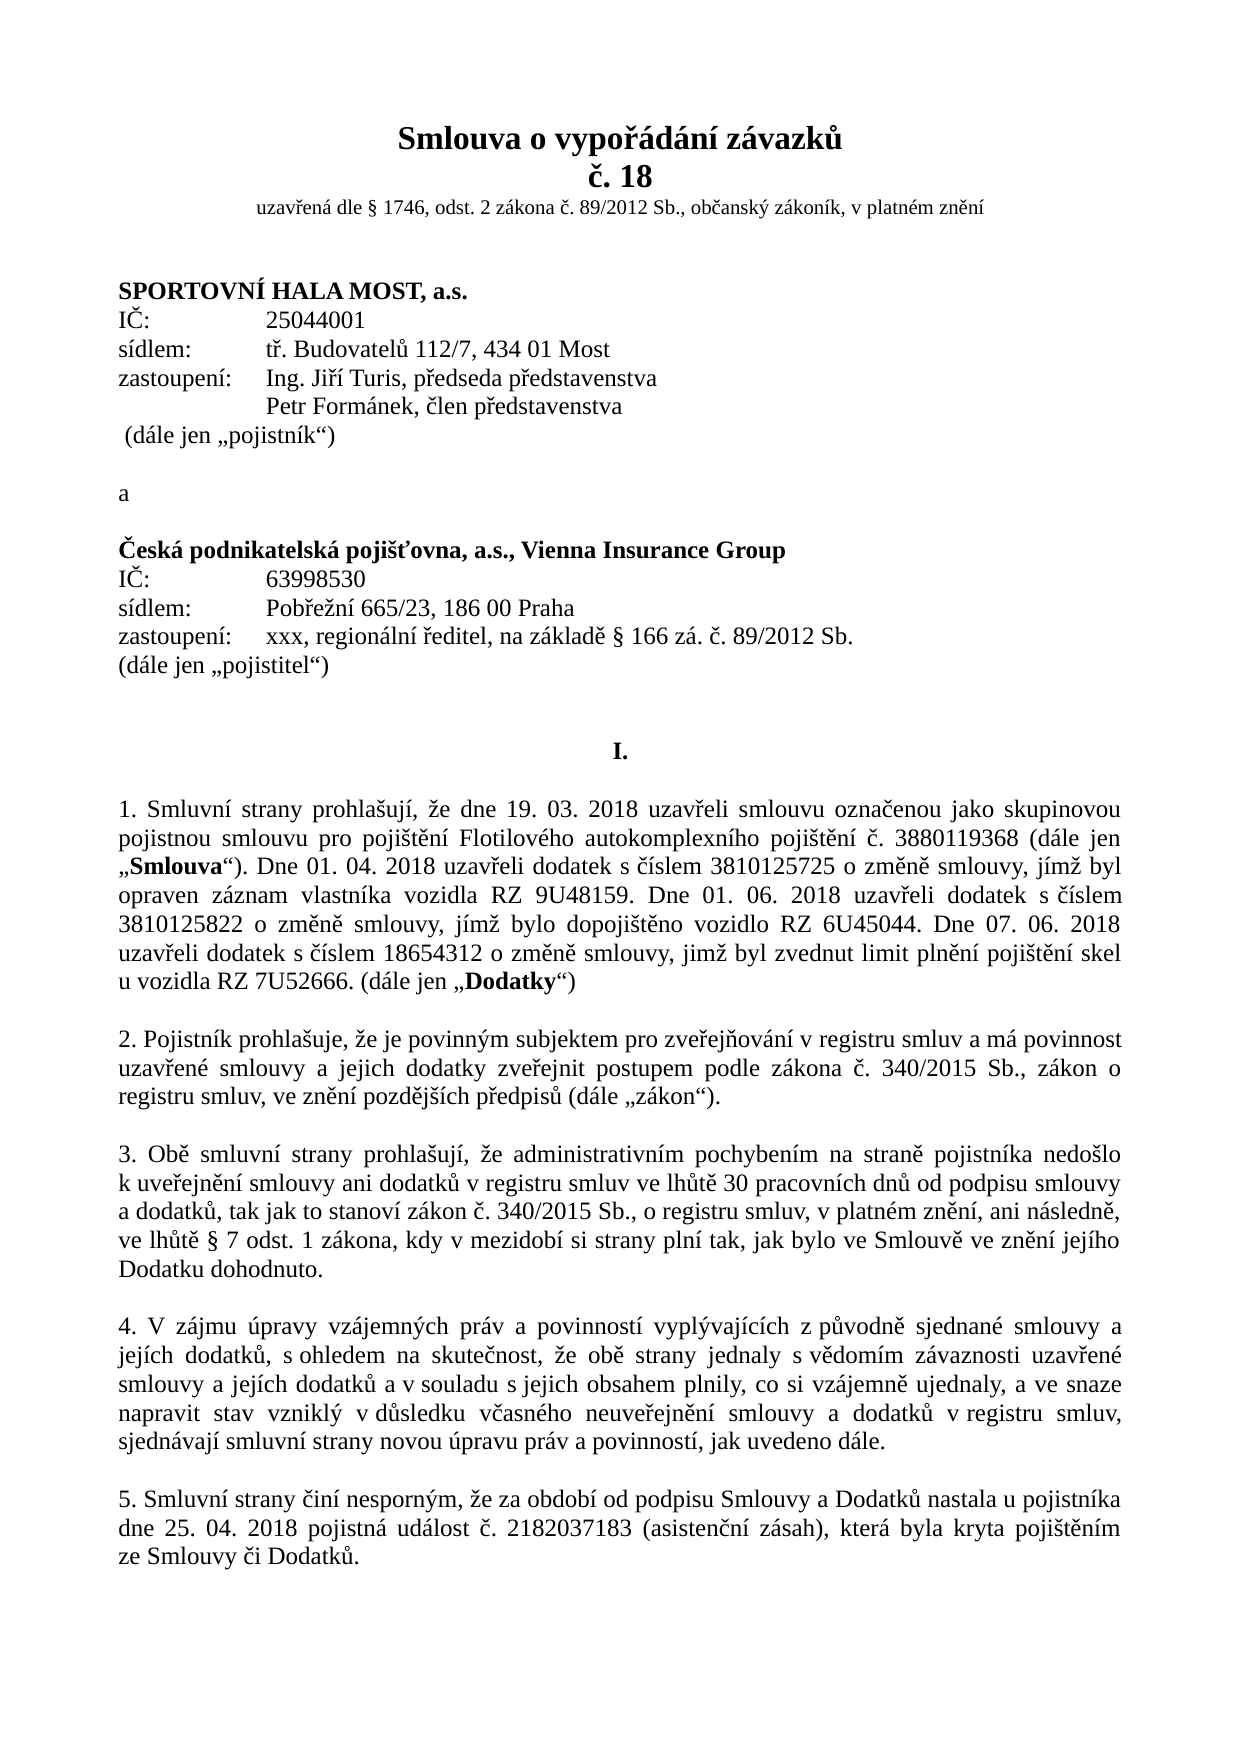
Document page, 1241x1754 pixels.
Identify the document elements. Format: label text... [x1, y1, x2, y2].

text I. [118, 736, 1122, 765]
text 5. Smluvní strany činí nesporným, že za období od podpisu Smlouvy a Dodatků nastala u pojistníka dne 25. 04. 2018 pojistná událost č. 2182037183 (asistenční zásah), která byla kryta pojištěním ze Smlouvy či Dodatků. [118, 1484, 1122, 1570]
text sídlem: Pobřežní 665/23, 186 00 Praha [118, 593, 1122, 621]
text č. 18 [118, 156, 1122, 195]
text 4. V zájmu úpravy vzájemných práv a povinností vyplývajících z původně sjednané smlouvy a jejích dodatků, s ohledem na skutečnost, že obě strany jednaly s vědomím závaznosti uzavřené smlouvy a jejích dodatků a v souladu s jejich obsahem plnily, co si vzájemně ujednaly, a ve snaze napravit stav vzniklý v důsledku včasného neuveřejnění smlouvy a dodatků v registru smluv, sjednávají smluvní strany novou úpravu práv a povinností, jak uvedeno dále. [118, 1311, 1122, 1455]
text zastoupení: xxx, regionální ředitel, na základě § 166 zá. č. 89/2012 Sb. [118, 621, 1122, 650]
text IČ: 25044001 [118, 305, 1122, 334]
text 3. Obě smluvní strany prohlašují, že administrativním pochybením na straně pojistníka nedošlo k uveřejnění smlouvy ani dodatků v registru smluv ve lhůtě 30 pracovních dnů od podpisu smlouvy a dodatků, tak jak to stanoví zákon č. 340/2015 Sb., o registru smluv, v platném znění, ani následně, ve lhůtě § 7 odst. 1 zákona, kdy v mezidobí si strany plní tak, jak bylo ve Smlouvě ve znění jejího Dodatku dohodnuto. [118, 1139, 1122, 1283]
text Česká podnikatelská pojišťovna, a.s., Vienna Insurance Group [118, 535, 1122, 564]
text SPORTOVNÍ HALA MOST, a.s. [118, 276, 1122, 305]
text zastoupení: Ing. Jiří Turis, předseda představenstva [118, 363, 1122, 391]
text a [118, 478, 1122, 506]
text uzavřená dle § 1746, odst. 2 zákona č. 89/2012 Sb., občanský zákoník, v platném znění [118, 195, 1122, 219]
text Smlouva o vypořádání závazků [118, 118, 1122, 156]
text 2. Pojistník prohlašuje, že je povinným subjektem pro zveřejňování v registru smluv a má povinnost uzavřené smlouvy a jejich dodatky zveřejnit postupem podle zákona č. 340/2015 Sb., zákon o registru smluv, ve znění pozdějších předpisů (dále „zákon“). [118, 1024, 1122, 1110]
text sídlem: tř. Budovatelů 112/7, 434 01 Most [118, 334, 1122, 363]
text IČ: 63998530 [118, 564, 1122, 593]
text 1. Smluvní strany prohlašují, že dne 19. 03. 2018 uzavřeli smlouvu označenou jako skupinovou pojistnou smlouvu pro pojištění Flotilového autokomplexního pojištění č. 3880119368 (dále jen „Smlouva“). Dne 01. 04. 2018 uzavřeli dodatek s číslem 3810125725 o změně smlouvy, jímž byl opraven záznam vlastníka vozidla RZ 9U48159. Dne 01. 06. 2018 uzavřeli dodatek s číslem 3810125822 o změně smlouvy, jímž bylo dopojištěno vozidlo RZ 6U45044. Dne 07. 06. 2018 uzavřeli dodatek s číslem 18654312 o změně smlouvy, jimž byl zvednut limit plnění pojištění skel u vozidla RZ 7U52666. (dále jen „Dodatky“) [118, 794, 1122, 995]
text (dále jen „pojistitel“) [118, 650, 1122, 679]
text Petr Formánek, člen představenstva [118, 391, 1122, 420]
text (dále jen „pojistník“) [118, 420, 1122, 449]
